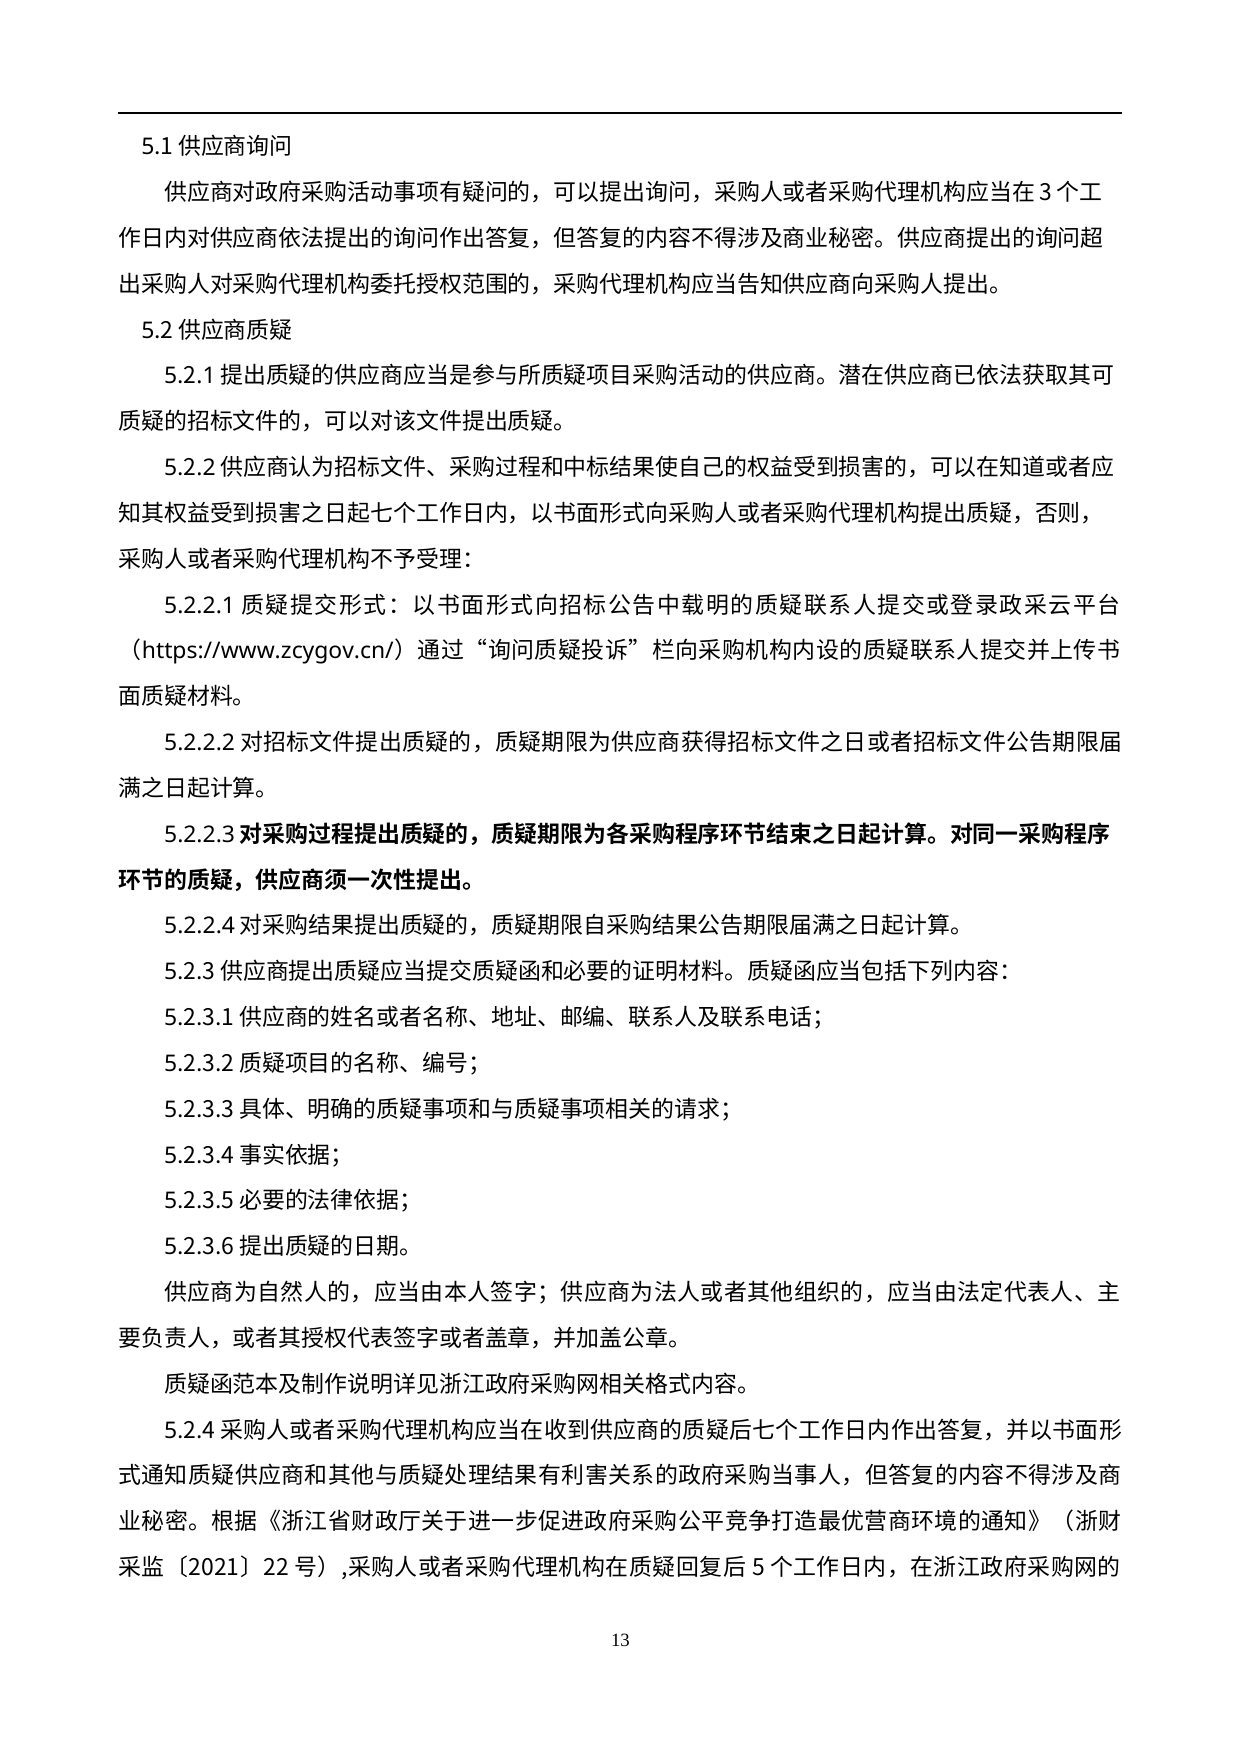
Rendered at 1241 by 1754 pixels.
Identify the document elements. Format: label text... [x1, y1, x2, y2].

text 5.2.3.4事实依据； [118, 1126, 1122, 1172]
text 供应商为自然人的，应当由本人签字；供应商为法人或者其他组织的，应当由法定代表人、主要负责人，或者其授权代表签字或者盖章，并加盖公章。 [118, 1264, 1122, 1356]
text 5.2.3.1供应商的姓名或者名称、地址、邮编、联系人及联系电话； [118, 989, 1122, 1035]
text 5.2.3.3具体、明确的质疑事项和与质疑事项相关的请求； [118, 1081, 1122, 1126]
text 5.2.2.4对采购结果提出质疑的，质疑期限自采购结果公告期限届满之日起计算。 [118, 897, 1122, 943]
text 5.2.2.1质疑提交形式：以书面形式向招标公告中载明的质疑联系人提交或登录政采云平台（https://www.zcygov.cn/）通过“询问质疑投诉”栏向采购机构内设的质疑联系人提交并上传书面质疑材料。 [118, 576, 1122, 714]
text 5.2.3.6提出质疑的日期。 [118, 1218, 1122, 1264]
text 5.1供应商询问 [118, 118, 1122, 164]
text 质疑函范本及制作说明详见浙江政府采购网相关格式内容。 [118, 1356, 1122, 1401]
text 5.2.3.5必要的法律依据； [118, 1172, 1122, 1218]
text 5.2.1提出质疑的供应商应当是参与所质疑项目采购活动的供应商。潜在供应商已依法获取其可质疑的招标文件的，可以对该文件提出质疑。 [118, 347, 1122, 439]
text 5.2.2供应商认为招标文件、采购过程和中标结果使自己的权益受到损害的，可以在知道或者应知其权益受到损害之日起七个工作日内，以书面形式向采购人或者采购代理机构提出质疑，否则，采购人或者采购代理机构不予受理： [118, 439, 1122, 576]
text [118, 1401, 1122, 1585]
text 供应商对政府采购活动事项有疑问的，可以提出询问，采购人或者采购代理机构应当在3个工作日内对供应商依法提出的询问作出答复，但答复的内容不得涉及商业秘密。供应商提出的询问超出采购人对采购代理机构委托授权范围的，采购代理机构应当告知供应商向采购人提出。 [118, 164, 1122, 301]
text 5.2.2.2对招标文件提出质疑的，质疑期限为供应商获得招标文件之日或者招标文件公告期限届满之日起计算。 [118, 714, 1122, 806]
text 5.2供应商质疑 [118, 301, 1122, 347]
text 5.2.3供应商提出质疑应当提交质疑函和必要的证明材料。质疑函应当包括下列内容： [118, 943, 1122, 989]
text 5.2.2.3对采购过程提出质疑的，质疑期限为各采购程序环节结束之日起计算。对同一采购程序环节的质疑，供应商须一次性提出。 [118, 806, 1122, 897]
text 5.2.3.2质疑项目的名称、编号； [118, 1035, 1122, 1081]
